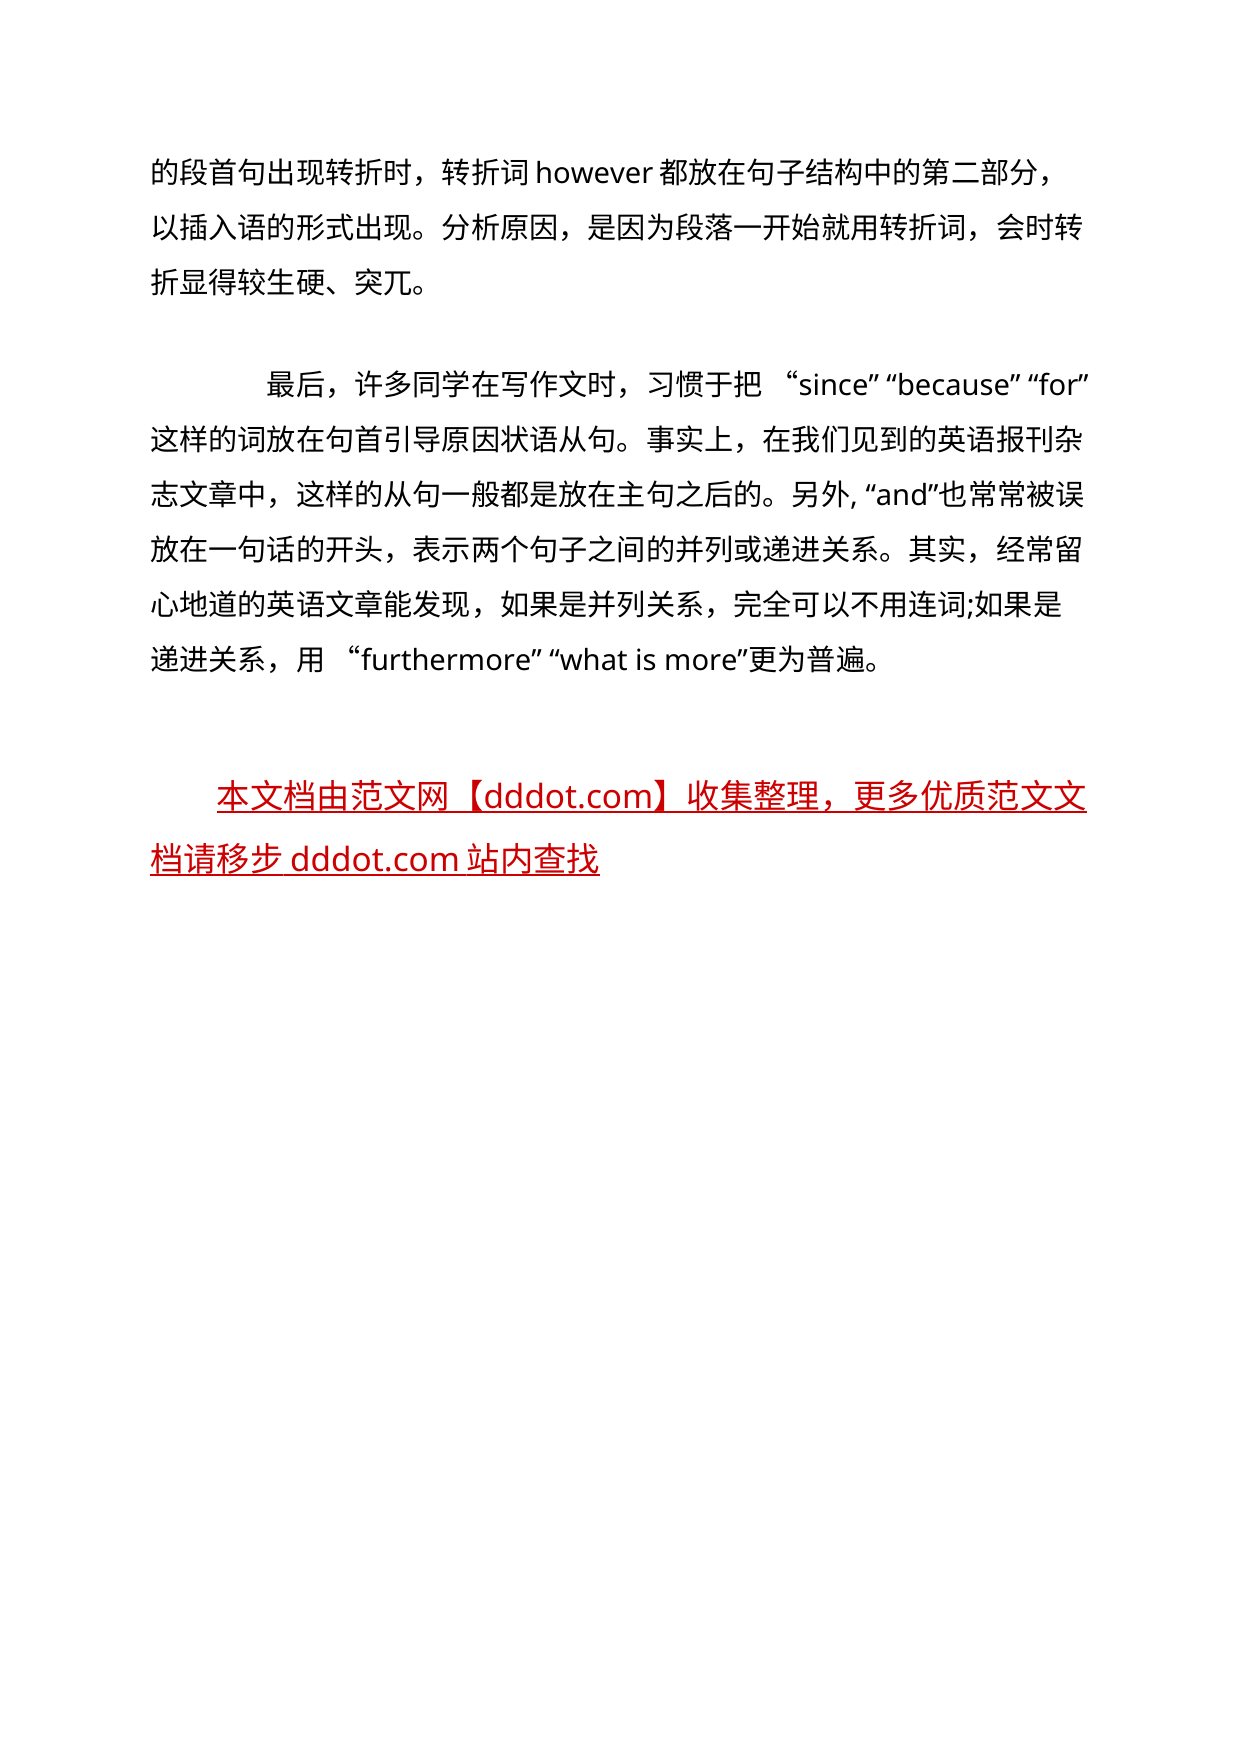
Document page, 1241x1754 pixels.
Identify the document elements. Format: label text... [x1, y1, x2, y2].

text 最后，许多同学在写作文时，习惯于把 “since” “because” “for”这样的词放在句首引导原因状语从句。事实上，在我们见到的英语报刊杂志文章中，这样的从句一般都是放在主句之后的。另外, “and”也常常被误放在一句话的开头，表示两个句子之间的并列或递进关系。其实，经常留心地道的英语文章能发现，如果是并列关系，完全可以不用连词;如果是递进关系，用 “furthermore” “what is more”更为普遍。 [150, 362, 1090, 679]
text 本文档由范文网【dddot.com】收集整理，更多优质范文文档请移步dddot.com站内查找 [150, 770, 1090, 881]
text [150, 150, 1090, 302]
